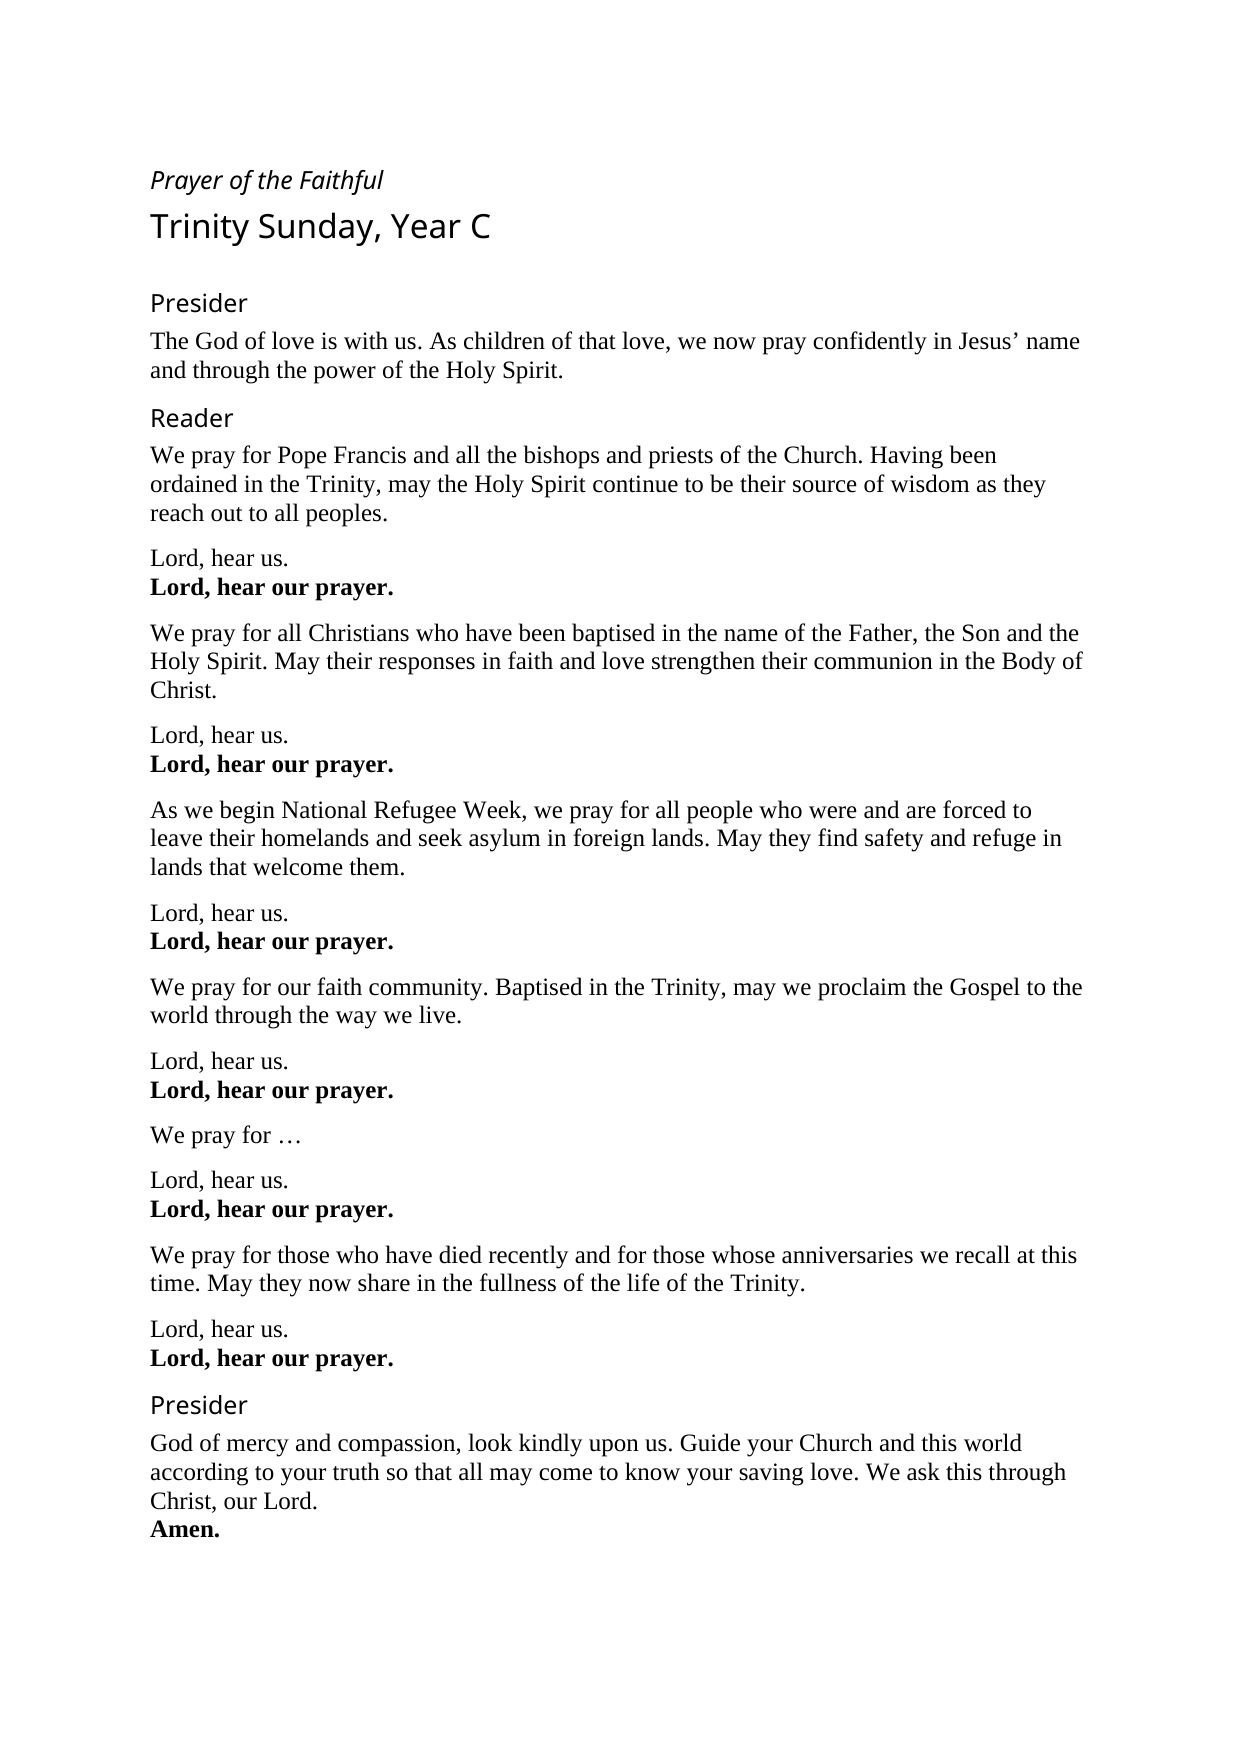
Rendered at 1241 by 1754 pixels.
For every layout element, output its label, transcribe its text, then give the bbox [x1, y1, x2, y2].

subtitle Prayer of the Faithful [150, 162, 1090, 197]
text The God of love is with us. As children of that love, we now pray confidently in Jesus’ name and through the power of the Holy Spirit. [150, 326, 1090, 383]
subtitle Presider [150, 1388, 1090, 1422]
text We pray for all Christians who have been baptised in the name of the Father, the Son and the Holy Spirit. May their responses in faith and love strengthen their communion in the Body of Christ. [150, 618, 1090, 704]
text Lord, hear us. Lord, hear our prayer. [150, 1046, 1090, 1103]
subtitle Presider [150, 286, 1090, 320]
text Lord, hear us. Lord, hear our prayer. [150, 898, 1090, 955]
subtitle Trinity Sunday, Year C [150, 203, 1090, 248]
text Lord, hear us. Lord, hear our prayer. [150, 721, 1090, 778]
text Lord, hear us. Lord, hear our prayer. [150, 1166, 1090, 1223]
text We pray for Pope Francis and all the bishops and priests of the Church. Having been ordained in the Trinity, may the Holy Spirit continue to be their source of wisdom as they reach out to all peoples. [150, 441, 1090, 527]
subtitle Reader [150, 400, 1090, 434]
text We pray for those who have died recently and for those whose anniversaries we recall at this time. May they now share in the fullness of the life of the Trinity. [150, 1240, 1090, 1297]
text We pray for our faith community. Baptised in the Trinity, may we proclaim the Gospel to the world through the way we live. [150, 972, 1090, 1029]
text Lord, hear us. Lord, hear our prayer. [150, 543, 1090, 601]
text We pray for … [150, 1120, 1090, 1149]
text Lord, hear us. Lord, hear our prayer. [150, 1314, 1090, 1371]
text God of mercy and compassion, look kindly upon us. Guide your Church and this world according to your truth so that all may come to know your saving love. We ask this through Christ, our Lord. Amen. [150, 1428, 1090, 1543]
text As we begin National Refugee Week, we pray for all people who were and are forced to leave their homelands and seek asylum in foreign lands. May they find safety and refuge in lands that welcome them. [150, 795, 1090, 881]
